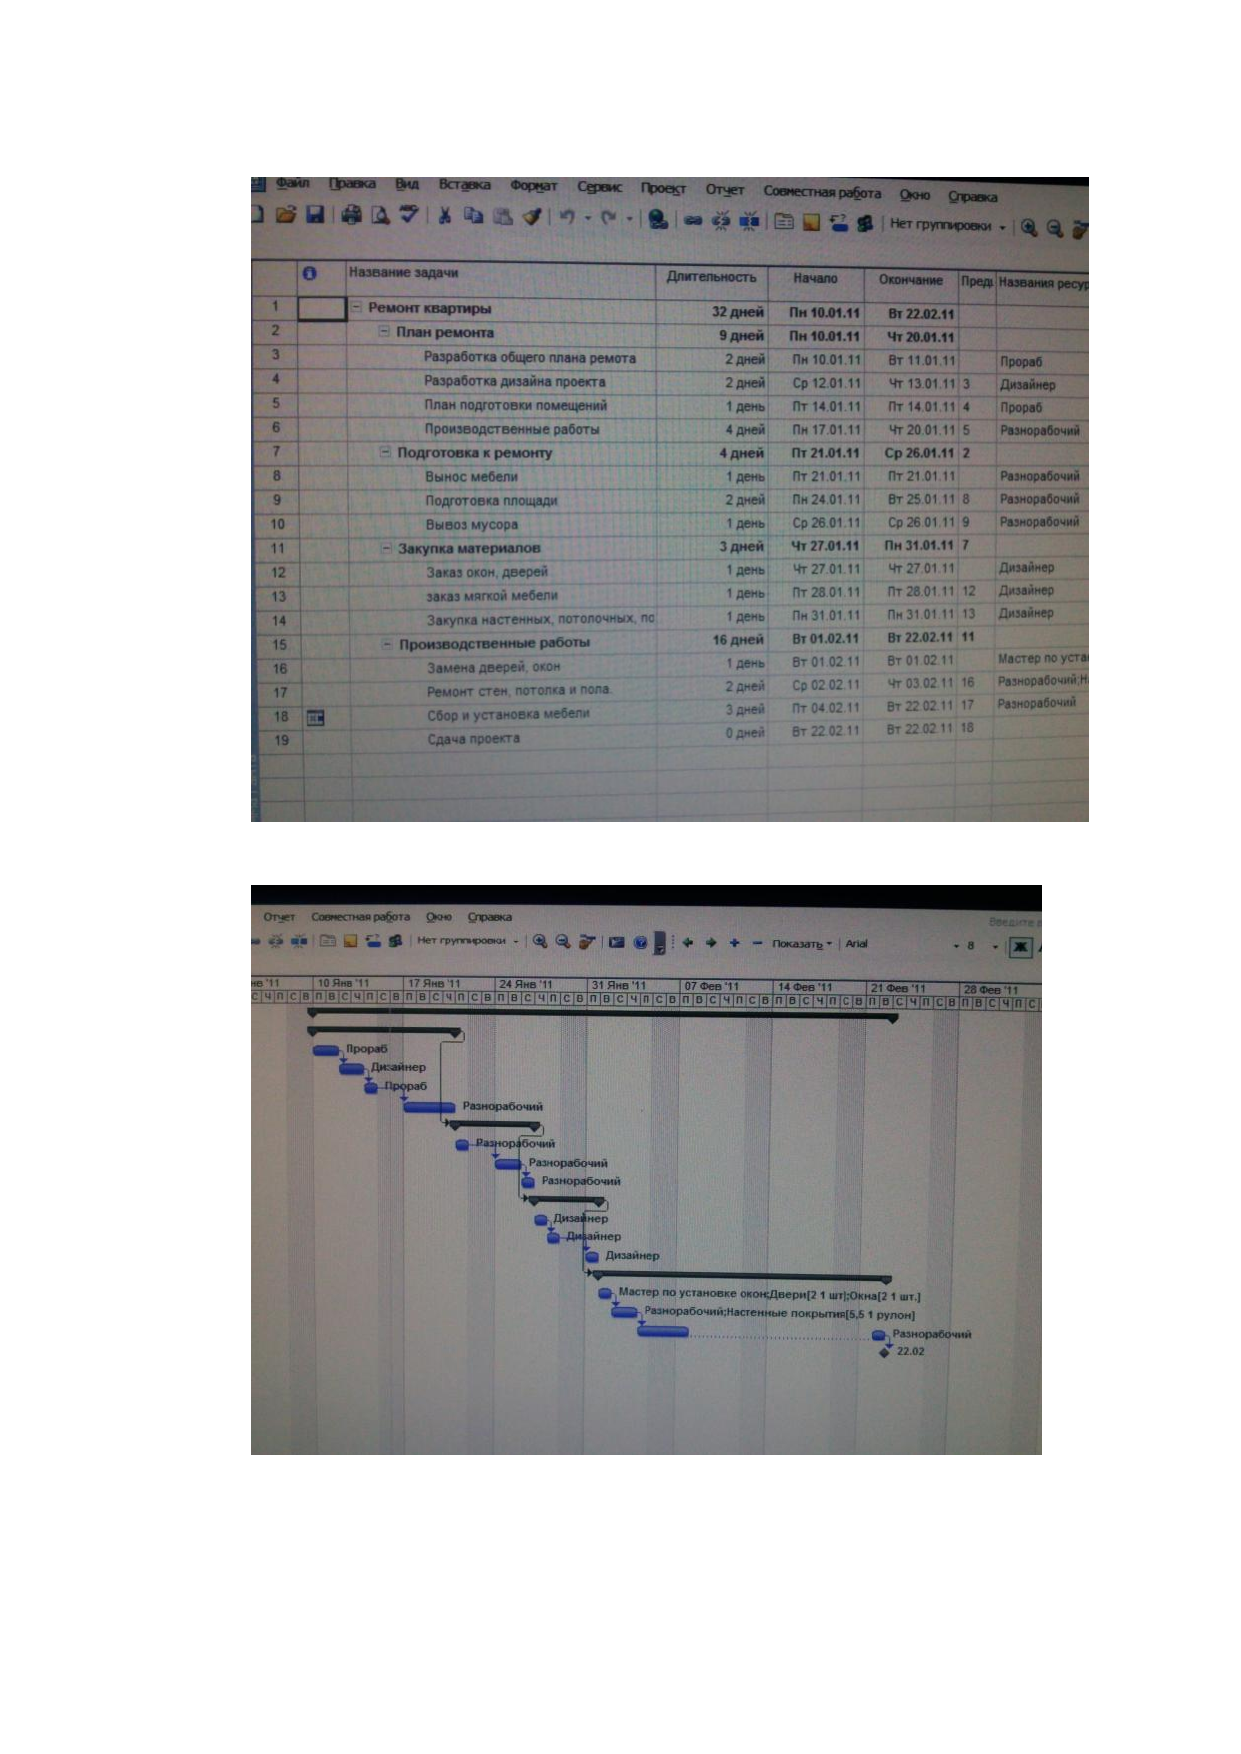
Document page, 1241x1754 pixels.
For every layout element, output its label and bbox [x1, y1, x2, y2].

picture [251, 885, 1042, 1455]
picture [251, 177, 1089, 822]
